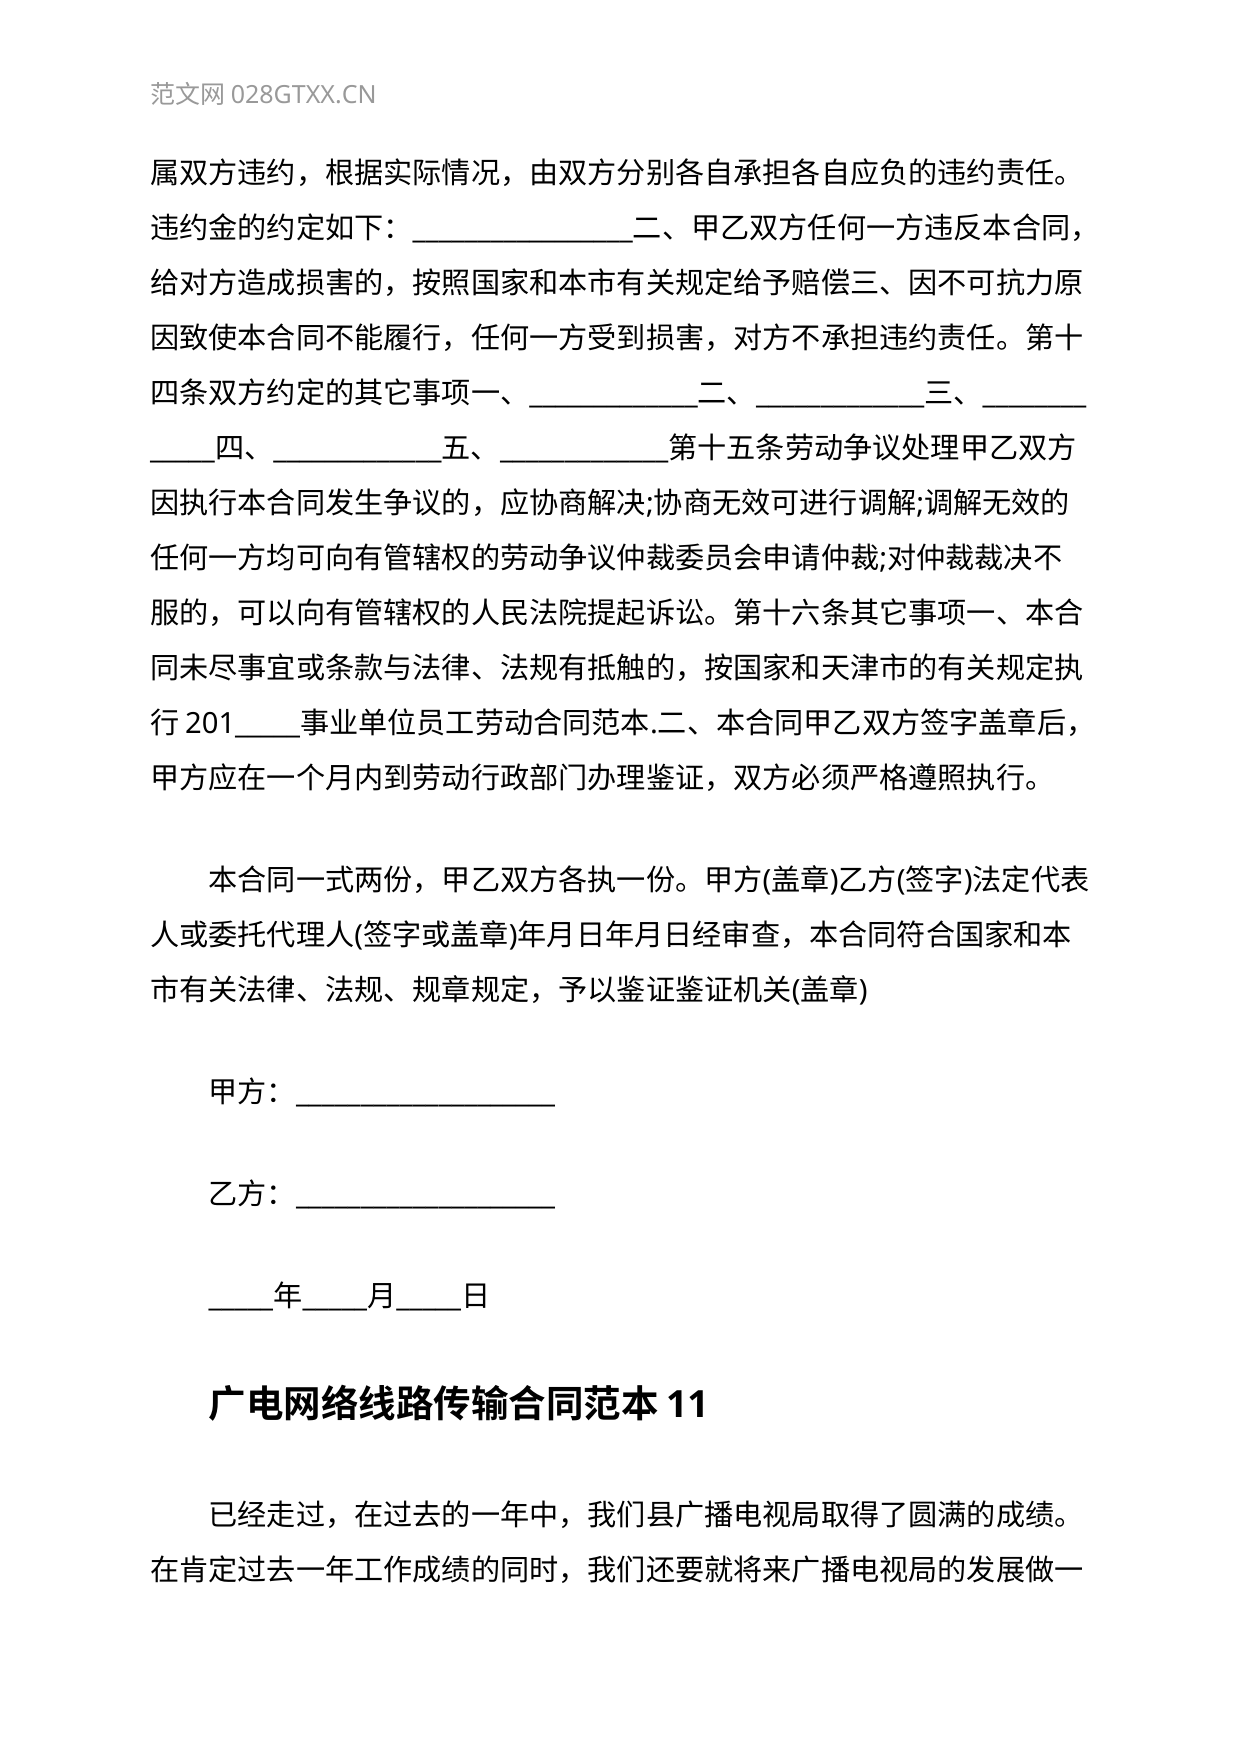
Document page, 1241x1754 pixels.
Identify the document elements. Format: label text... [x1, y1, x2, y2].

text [150, 150, 1090, 797]
text 广电网络线路传输合同范本11 [150, 1374, 1090, 1429]
text 本合同一式两份，甲乙双方各执一份。甲方(盖章)乙方(签字)法定代表人或委托代理人(签字或盖章)年月日年月日经审查，本合同符合国家和本市有关法律、法规、规章规定，予以鉴证鉴证机关(盖章) [150, 856, 1090, 1009]
text 乙方：____________________ [150, 1170, 1090, 1213]
text _____年_____月_____日 [150, 1272, 1090, 1314]
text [150, 1492, 1090, 1589]
text 甲方：____________________ [150, 1068, 1090, 1111]
